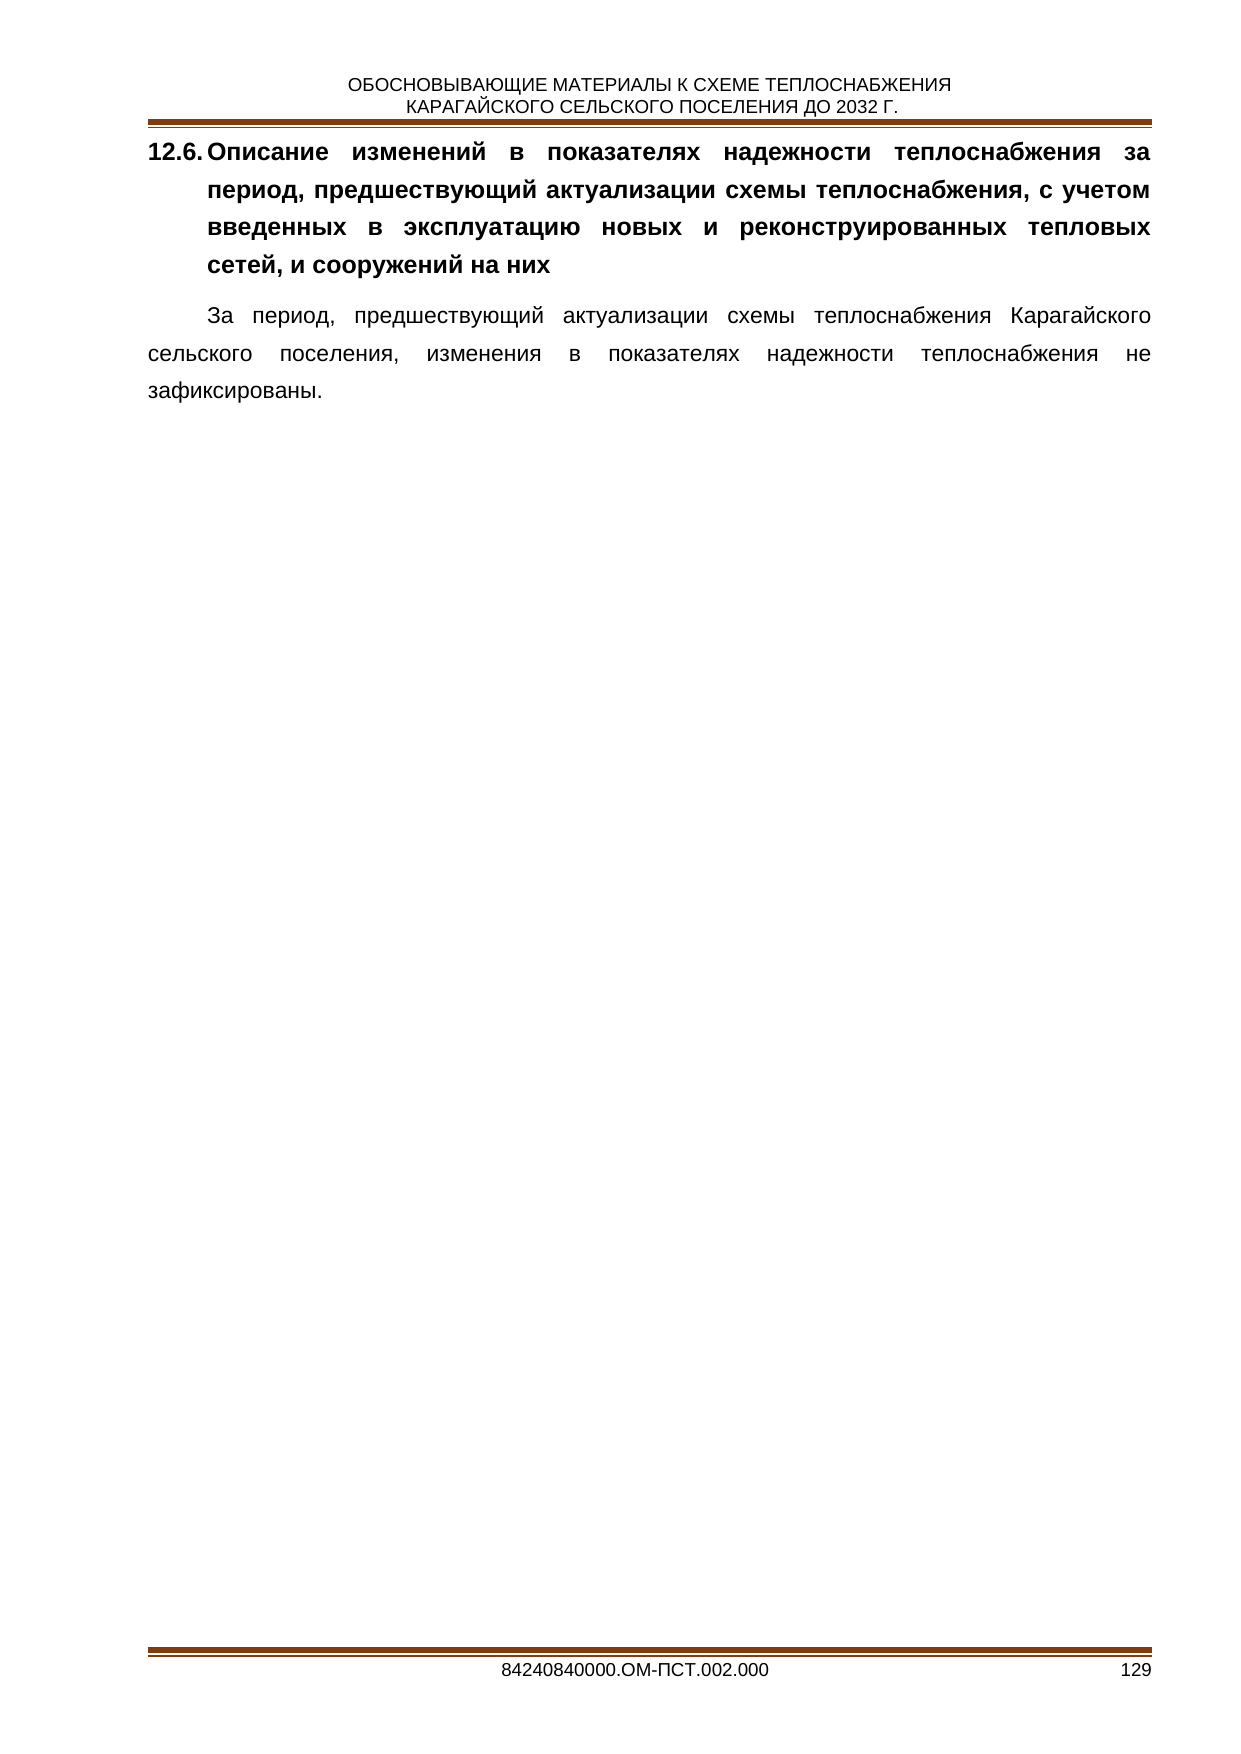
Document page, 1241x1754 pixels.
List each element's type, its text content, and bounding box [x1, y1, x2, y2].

text За период, предшествующий актуализации схемы теплоснабжения Карагайского сельского поселения, изменения в показателях надежности теплоснабжения не зафиксированы. [148, 291, 1152, 403]
list Описание изменений в показателях надежности теплоснабжения за период, предшествующий актуализации схемы теплоснабжения, с учетом введенных в эксплуатацию новых и реконструированных тепловых сетей, и сооружений на них [148, 128, 1152, 278]
